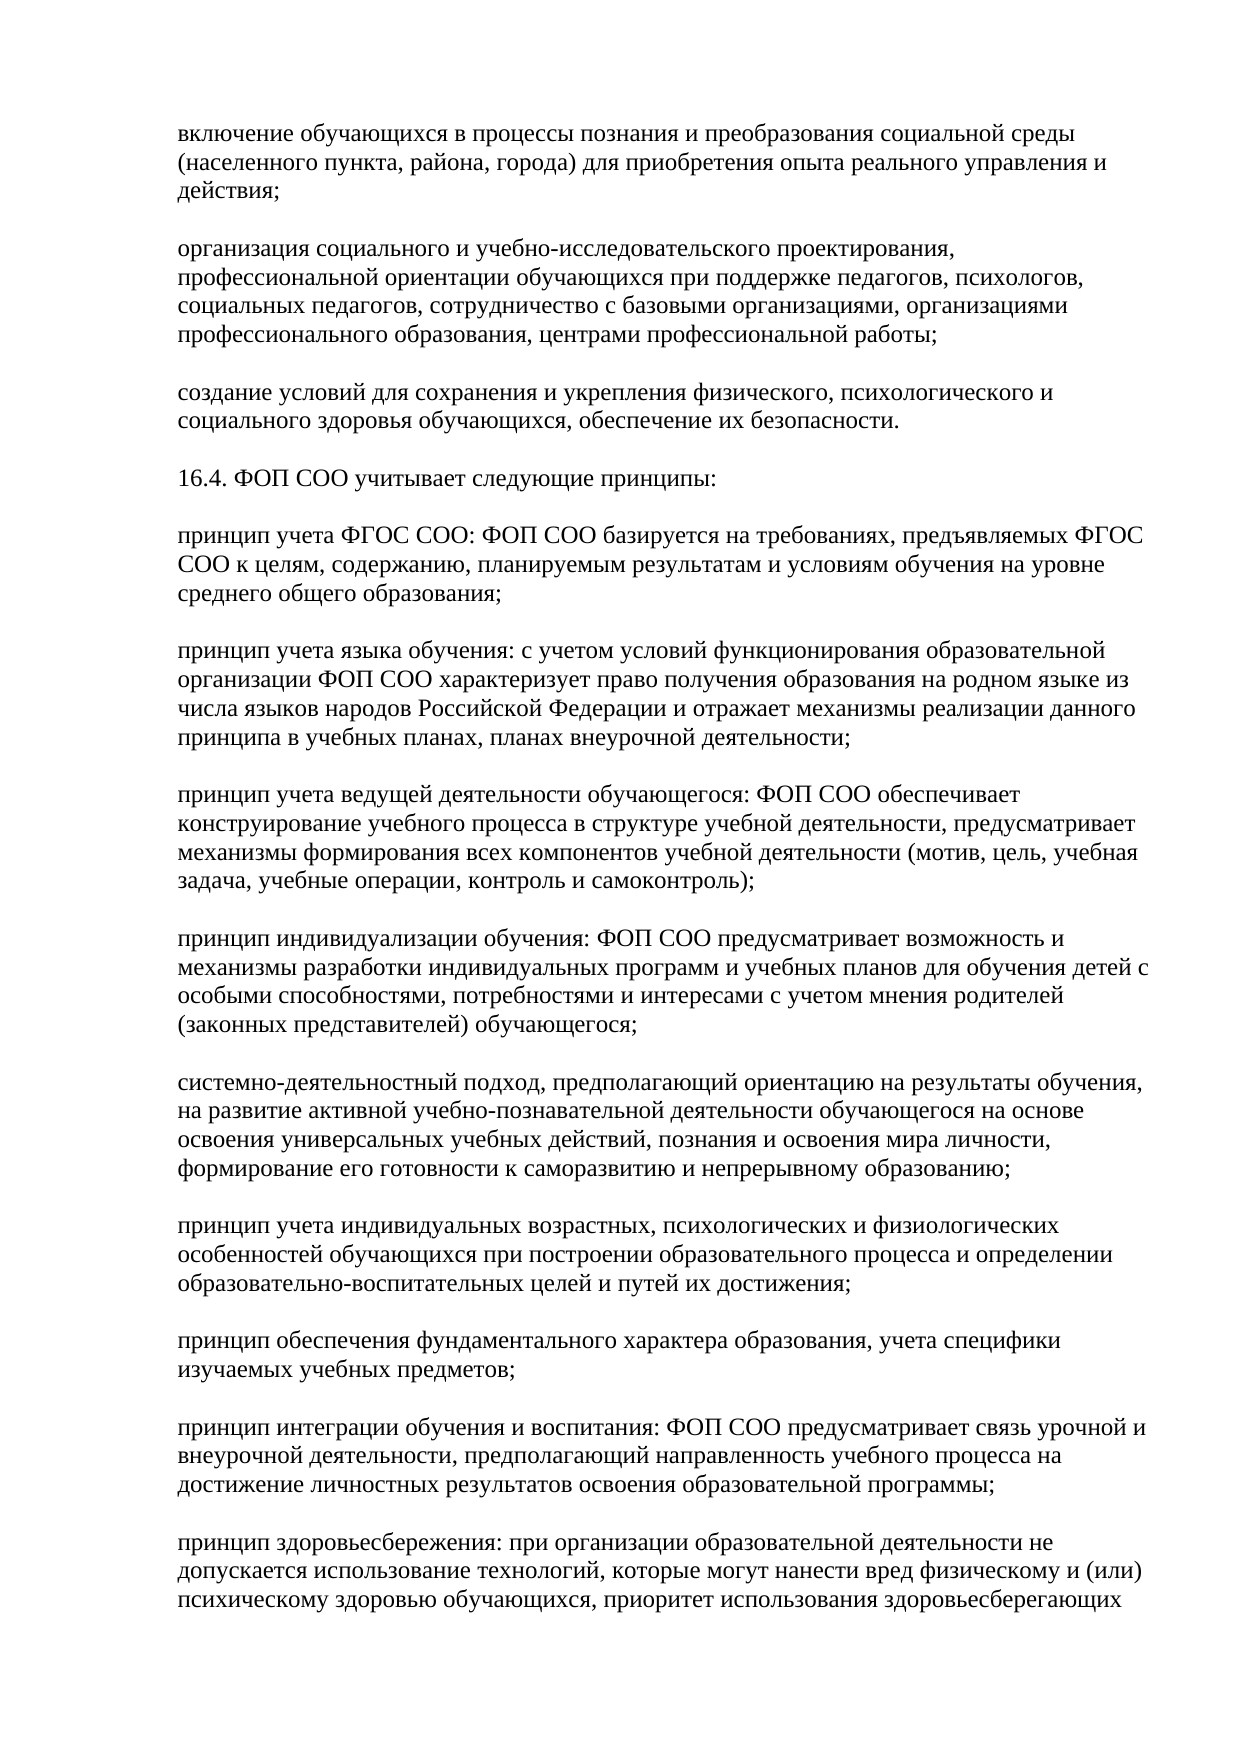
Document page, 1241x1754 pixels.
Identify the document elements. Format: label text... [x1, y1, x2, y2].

text принцип учета ведущей деятельности обучающегося: ФОП СОО обеспечивает конструирование учебного процесса в структуре учебной деятельности, предусматривает механизмы формирования всех компонентов учебной деятельности (мотив, цель, учебная задача, учебные операции, контроль и самоконтроль); [177, 751, 1152, 894]
text создание условий для сохранения и укрепления физического, психологического и социального здоровья обучающихся, обеспечение их безопасности. [177, 348, 1152, 434]
text организация социального и учебно-исследовательского проектирования, профессиональной ориентации обучающихся при поддержке педагогов, психологов, социальных педагогов, сотрудничество с базовыми организациями, организациями профессионального образования, центрами профессиональной работы; [177, 204, 1152, 348]
text принцип учета индивидуальных возрастных, психологических и физиологических особенностей обучающихся при построении образовательного процесса и определении образовательно-воспитательных целей и путей их достижения; [177, 1182, 1152, 1297]
text принцип обеспечения фундаментального характера образования, учета специфики изучаемых учебных предметов; [177, 1297, 1152, 1383]
text системно-деятельностный подход, предполагающий ориентацию на результаты обучения, на развитие активной учебно-познавательной деятельности обучающегося на основе освоения универсальных учебных действий, познания и освоения мира личности, формирование его готовности к саморазвитию и непрерывному образованию; [177, 1038, 1152, 1182]
text принцип индивидуализации обучения: ФОП СОО предусматривает возможность и механизмы разработки индивидуальных программ и учебных планов для обучения детей с особыми способностями, потребностями и интересами с учетом мнения родителей (законных представителей) обучающегося; [177, 894, 1152, 1038]
text принцип учета языка обучения: с учетом условий функционирования образовательной организации ФОП СОО характеризует право получения образования на родном языке из числа языков народов Российской Федерации и отражает механизмы реализации данного принципа в учебных планах, планах внеурочной деятельности; [177, 607, 1152, 751]
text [177, 1498, 1152, 1613]
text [177, 118, 1152, 204]
text принцип учета ФГОС СОО: ФОП СОО базируется на требованиях, предъявляемых ФГОС СОО к целям, содержанию, планируемым результатам и условиям обучения на уровне среднего общего образования; [177, 492, 1152, 607]
text 16.4. ФОП СОО учитывает следующие принципы: [177, 434, 1152, 492]
text принцип интеграции обучения и воспитания: ФОП СОО предусматривает связь урочной и внеурочной деятельности, предполагающий направленность учебного процесса на достижение личностных результатов освоения образовательной программы; [177, 1383, 1152, 1498]
